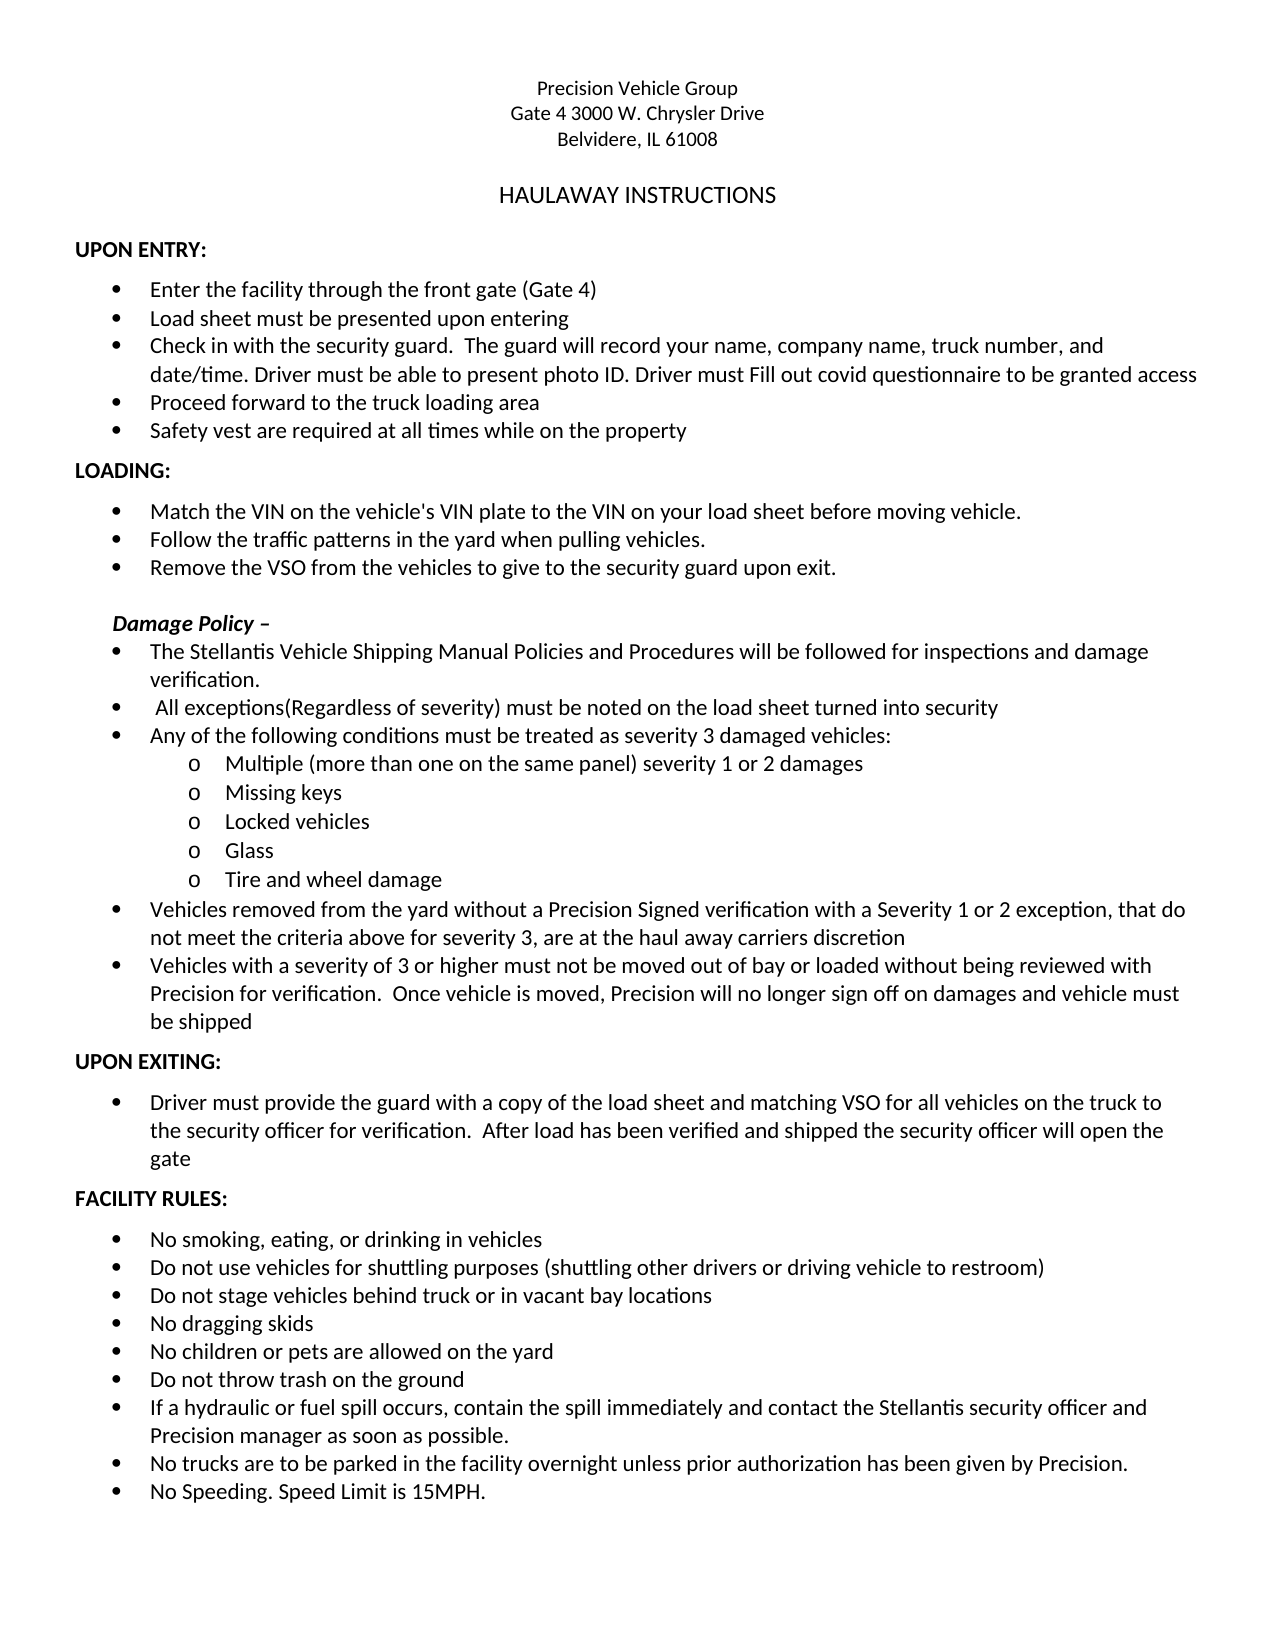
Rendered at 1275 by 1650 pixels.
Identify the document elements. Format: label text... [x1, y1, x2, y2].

text Gate 4 3000 W. Chrysler Drive [75, 100, 1200, 126]
list Locked vehicles [187, 807, 1200, 836]
text Precision Vehicle Group [75, 75, 1200, 100]
text UPON EXITING: [75, 1047, 1200, 1075]
list If a hydraulic or fuel spill occurs, contain the spill immediately and contact the Stellantis security officer and Precision manager as soon as possible. [112, 1393, 1200, 1449]
list No children or pets are allowed on the yard [112, 1337, 1200, 1365]
list Safety vest are required at all times while on the property [112, 416, 1200, 444]
list Enter the facility through the front gate (Gate 4) [112, 276, 1200, 304]
text Belvidere, IL 61008 [75, 126, 1200, 151]
list No Speeding. Speed Limit is 15MPH. [112, 1477, 1200, 1505]
list Any of the following conditions must be treated as severity 3 damaged vehicles: [112, 721, 1200, 749]
list Load sheet must be presented upon entering [112, 304, 1200, 332]
list Glass [187, 836, 1200, 866]
list Vehicles removed from the yard without a Precision Signed verification with a Severity 1 or 2 exception, that do not meet the criteria above for severity 3, are at the haul away carriers discretion [112, 895, 1200, 951]
list Proceed forward to the truck loading area [112, 388, 1200, 416]
list Match the VIN on the vehicle's VIN plate to the VIN on your load sheet before moving vehicle. [112, 497, 1200, 525]
list Do not stage vehicles behind truck or in vacant bay locations [112, 1281, 1200, 1309]
list Do not throw trash on the ground [112, 1365, 1200, 1393]
list Vehicles with a severity of 3 or higher must not be moved out of bay or loaded without being reviewed with Precision for verification. Once vehicle is moved, Precision will no longer sign off on damages and vehicle must be shipped [112, 951, 1200, 1035]
list The Stellantis Vehicle Shipping Manual Policies and Procedures will be followed for inspections and damage verification. [112, 637, 1200, 693]
list Tire and wheel damage [187, 866, 1200, 895]
text FACILITY RULES: [75, 1184, 1200, 1212]
list No trucks are to be parked in the facility overnight unless prior authorization has been given by Precision. [112, 1449, 1200, 1477]
text UPON ENTRY: [75, 235, 1200, 263]
text HAULAWAY INSTRUCTIONS [75, 179, 1200, 210]
list Remove the VSO from the vehicles to give to the security guard upon exit. [112, 553, 1200, 581]
list Missing keys [187, 778, 1200, 807]
list Do not use vehicles for shuttling purposes (shuttling other drivers or driving vehicle to restroom) [112, 1253, 1200, 1281]
list Multiple (more than one on the same panel) severity 1 or 2 damages [187, 749, 1200, 778]
list Follow the traffic patterns in the yard when pulling vehicles. [112, 525, 1200, 553]
list All exceptions(Regardless of severity) must be noted on the load sheet turned into security [112, 693, 1200, 721]
list No dragging skids [112, 1309, 1200, 1337]
text LOADING: [75, 456, 1200, 484]
list No smoking, eating, or drinking in vehicles [112, 1225, 1200, 1253]
list Driver must provide the guard with a copy of the load sheet and matching VSO for all vehicles on the truck to the security officer for verification. After load has been verified and shipped the security officer will open the gate [112, 1088, 1200, 1172]
list Damage Policy – [112, 609, 1200, 637]
list Check in with the security guard. The guard will record your name, company name, truck number, and date/time. Driver must be able to present photo ID. Driver must Fill out covid questionnaire to be granted access [112, 332, 1200, 388]
